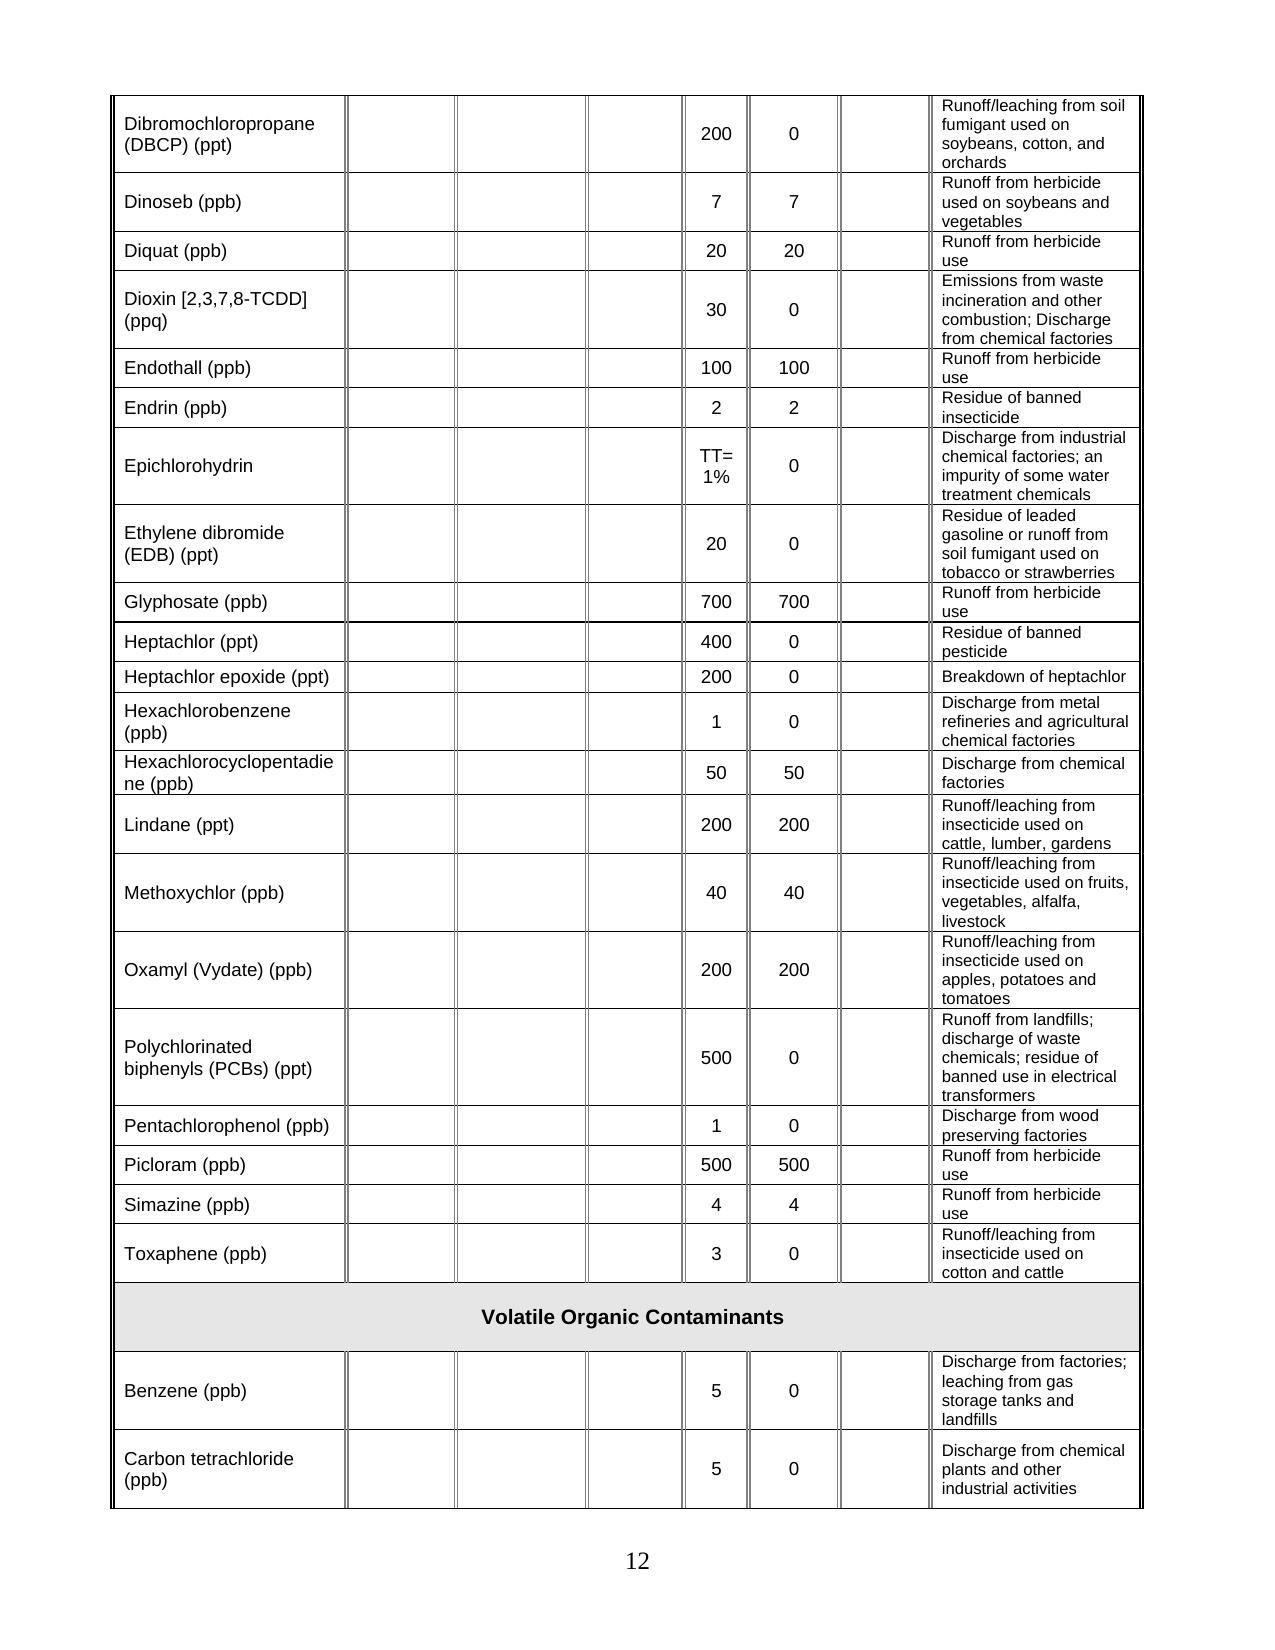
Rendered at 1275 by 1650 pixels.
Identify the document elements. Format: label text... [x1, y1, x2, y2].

table_cell [349, 428, 454, 504]
table_cell 4 [751, 1185, 837, 1223]
table_cell TT=1% [686, 428, 746, 504]
table_cell Runoff from herbicide use [933, 583, 1139, 621]
table_cell Methoxychlor (ppb) [115, 854, 344, 931]
table_cell [589, 388, 681, 427]
table_cell 5 [686, 1352, 746, 1429]
table_cell [458, 271, 585, 348]
table_cell 40 [686, 854, 746, 931]
table_cell [458, 96, 585, 172]
table_cell [589, 932, 681, 1008]
table_cell 7 [686, 173, 746, 231]
table_cell [458, 1106, 585, 1144]
table_cell [842, 173, 928, 231]
table_cell Emissions from waste incineration and other combustion; Discharge from chemical factories [933, 271, 1139, 348]
table_cell Endothall (ppb) [115, 349, 344, 387]
table_cell [842, 1146, 928, 1184]
table_cell Carbon tetrachloride (ppb) [115, 1430, 344, 1508]
table_cell [589, 1430, 681, 1508]
table_cell [458, 1185, 585, 1223]
table_cell 0 [751, 662, 837, 692]
table_cell 20 [686, 232, 746, 270]
table_cell 200 [686, 932, 746, 1008]
table_cell [842, 1106, 928, 1144]
table_cell [458, 1146, 585, 1184]
table_cell 2 [686, 388, 746, 427]
table_cell [349, 1430, 454, 1508]
table_cell [589, 173, 681, 231]
table_cell [589, 505, 681, 582]
table_cell [589, 623, 681, 661]
table_cell [589, 1106, 681, 1144]
table_cell 0 [751, 271, 837, 348]
table_cell 0 [751, 1352, 837, 1429]
table_cell [349, 693, 454, 750]
table_cell [349, 173, 454, 231]
table_cell [349, 583, 454, 621]
table_cell Discharge from industrial chemical factories; an impurity of some water treatment chemicals [933, 428, 1139, 504]
table_cell Picloram (ppb) [115, 1146, 344, 1184]
table_cell [842, 1185, 928, 1223]
table_cell [842, 623, 928, 661]
table_cell [349, 1009, 454, 1105]
table_cell Dinoseb (ppb) [115, 173, 344, 231]
table_cell Runoff from herbicide use [933, 1146, 1139, 1184]
table_cell Residue of leaded gasoline or runoff from soil fumigant used on tobacco or strawberries [933, 505, 1139, 582]
table_cell [842, 271, 928, 348]
table_cell 2 [751, 388, 837, 427]
table_cell [842, 428, 928, 504]
table_cell 40 [751, 854, 837, 931]
table_cell Dibromochloropropane (DBCP) (ppt) [115, 96, 344, 172]
table_cell [589, 1146, 681, 1184]
table_cell Polychlorinated biphenyls (PCBs) (ppt) [115, 1009, 344, 1105]
table_cell [842, 693, 928, 750]
table_cell 500 [686, 1146, 746, 1184]
table_cell [589, 751, 681, 794]
table_cell Endrin (ppb) [115, 388, 344, 427]
table_cell [842, 932, 928, 1008]
table_cell [589, 1352, 681, 1429]
table_cell [458, 932, 585, 1008]
table_cell Discharge from chemical plants and other industrial activities [933, 1430, 1139, 1508]
table_cell Runoff from herbicide used on soybeans and vegetables [933, 173, 1139, 231]
table_cell Discharge from chemical factories [933, 751, 1139, 794]
table_cell 1 [686, 1106, 746, 1144]
table_cell 0 [751, 1009, 837, 1105]
table_cell Runoff from landfills; discharge of waste chemicals; residue of banned use in electrical transformers [933, 1009, 1139, 1105]
table_cell 0 [751, 96, 837, 172]
table_cell [349, 1224, 454, 1282]
table_cell [842, 1224, 928, 1282]
table_cell [458, 1009, 585, 1105]
table_cell [589, 854, 681, 931]
table_cell [589, 428, 681, 504]
table_cell Heptachlor epoxide (ppt) [115, 662, 344, 692]
table_cell Runoff/leaching from insecticide used on apples, potatoes and tomatoes [933, 932, 1139, 1008]
table_cell Glyphosate (ppb) [115, 583, 344, 621]
table_cell 200 [751, 795, 837, 853]
table_cell 50 [751, 751, 837, 794]
table_cell [589, 662, 681, 692]
table_cell [458, 854, 585, 931]
table_cell 3 [686, 1224, 746, 1282]
table_cell Runoff/leaching from insecticide used on fruits, vegetables, alfalfa, livestock [933, 854, 1139, 931]
table_cell [842, 1430, 928, 1508]
table_cell [842, 583, 928, 621]
table_cell 500 [751, 1146, 837, 1184]
table_cell Breakdown of heptachlor [933, 662, 1139, 692]
table_cell [349, 932, 454, 1008]
table_cell [458, 693, 585, 750]
table_cell Ethylene dibromide (EDB) (ppt) [115, 505, 344, 582]
table_cell Heptachlor (ppt) [115, 623, 344, 661]
table_cell 200 [686, 662, 746, 692]
table_cell 500 [686, 1009, 746, 1105]
table_cell 1 [686, 693, 746, 750]
table_cell [589, 693, 681, 750]
table_cell [458, 349, 585, 387]
table_cell 100 [751, 349, 837, 387]
table_cell Hexachlorobenzene (ppb) [115, 693, 344, 750]
table_cell [349, 795, 454, 853]
table_cell 0 [751, 1224, 837, 1282]
table_cell Simazine (ppb) [115, 1185, 344, 1223]
table_cell 30 [686, 271, 746, 348]
table_cell Lindane (ppt) [115, 795, 344, 853]
table_cell [458, 1430, 585, 1508]
table_cell [349, 751, 454, 794]
table_cell Benzene (ppb) [115, 1352, 344, 1429]
table_cell Discharge from wood preserving factories [933, 1106, 1139, 1144]
table_cell [842, 1352, 928, 1429]
table_cell [458, 795, 585, 853]
table_cell 0 [751, 505, 837, 582]
table_cell [349, 505, 454, 582]
table_cell [842, 751, 928, 794]
table_cell [842, 349, 928, 387]
table_cell [842, 232, 928, 270]
table_cell Epichlorohydrin [115, 428, 344, 504]
table_cell Hexachlorocyclopentadiene (ppb) [115, 751, 344, 794]
table_cell Runoff/leaching from insecticide used on cotton and cattle [933, 1224, 1139, 1282]
table_cell 0 [751, 1106, 837, 1144]
table_cell [842, 795, 928, 853]
table_cell [842, 96, 928, 172]
table_cell Residue of banned insecticide [933, 388, 1139, 427]
table_cell 0 [751, 623, 837, 661]
table_cell 20 [751, 232, 837, 270]
table_cell [458, 623, 585, 661]
table_cell 700 [751, 583, 837, 621]
table_cell 200 [686, 96, 746, 172]
table_cell [589, 795, 681, 853]
table_cell [589, 1009, 681, 1105]
table_cell [589, 271, 681, 348]
table_cell Runoff from herbicide use [933, 232, 1139, 270]
table_cell [458, 751, 585, 794]
table_cell [458, 388, 585, 427]
table_cell [458, 662, 585, 692]
table_cell [349, 232, 454, 270]
table_cell [349, 1146, 454, 1184]
table_cell 50 [686, 751, 746, 794]
table_cell Volatile Organic Contaminants [115, 1283, 1139, 1351]
table_cell [458, 173, 585, 231]
table_cell [842, 854, 928, 931]
table_cell [589, 1185, 681, 1223]
table_cell 20 [686, 505, 746, 582]
table_cell Toxaphene (ppb) [115, 1224, 344, 1282]
table_cell [842, 1009, 928, 1105]
table_cell 400 [686, 623, 746, 661]
table_cell 0 [751, 1430, 837, 1508]
table_cell Runoff/leaching from insecticide used on cattle, lumber, gardens [933, 795, 1139, 853]
table_cell Runoff from herbicide use [933, 1185, 1139, 1223]
table_cell 0 [751, 693, 837, 750]
table_cell [349, 388, 454, 427]
table_cell [842, 662, 928, 692]
table_cell [458, 583, 585, 621]
table_cell Oxamyl (Vydate) (ppb) [115, 932, 344, 1008]
table_cell Dioxin [2,3,7,8-TCDD] (ppq) [115, 271, 344, 348]
table_cell [842, 505, 928, 582]
table_cell [458, 1352, 585, 1429]
table_cell [589, 232, 681, 270]
table_cell [349, 1352, 454, 1429]
table_cell [349, 662, 454, 692]
table_cell 700 [686, 583, 746, 621]
table_cell Discharge from factories; leaching from gas storage tanks and landfills [933, 1352, 1139, 1429]
table_cell [349, 1185, 454, 1223]
table_cell 7 [751, 173, 837, 231]
table_cell [349, 271, 454, 348]
table_cell [458, 428, 585, 504]
table_cell 200 [686, 795, 746, 853]
table_cell [589, 349, 681, 387]
table_cell [458, 1224, 585, 1282]
table_cell [349, 854, 454, 931]
table_cell [842, 388, 928, 427]
table_cell [349, 1106, 454, 1144]
table_cell [458, 232, 585, 270]
table_cell [349, 349, 454, 387]
table_cell 200 [751, 932, 837, 1008]
table_cell Discharge from metal refineries and agricultural chemical factories [933, 693, 1139, 750]
table_cell Runoff from herbicide use [933, 349, 1139, 387]
table_cell Residue of banned pesticide [933, 623, 1139, 661]
table_cell Runoff/leaching from soil fumigant used on soybeans, cotton, and orchards [933, 96, 1139, 172]
table_cell [589, 583, 681, 621]
table_cell [589, 96, 681, 172]
table_cell 4 [686, 1185, 746, 1223]
table_cell [589, 1224, 681, 1282]
table_cell [349, 96, 454, 172]
table_cell [349, 623, 454, 661]
table_cell 100 [686, 349, 746, 387]
table_cell 5 [686, 1430, 746, 1508]
table_cell Diquat (ppb) [115, 232, 344, 270]
table_cell Pentachlorophenol (ppb) [115, 1106, 344, 1144]
table_cell 0 [751, 428, 837, 504]
table_cell [458, 505, 585, 582]
